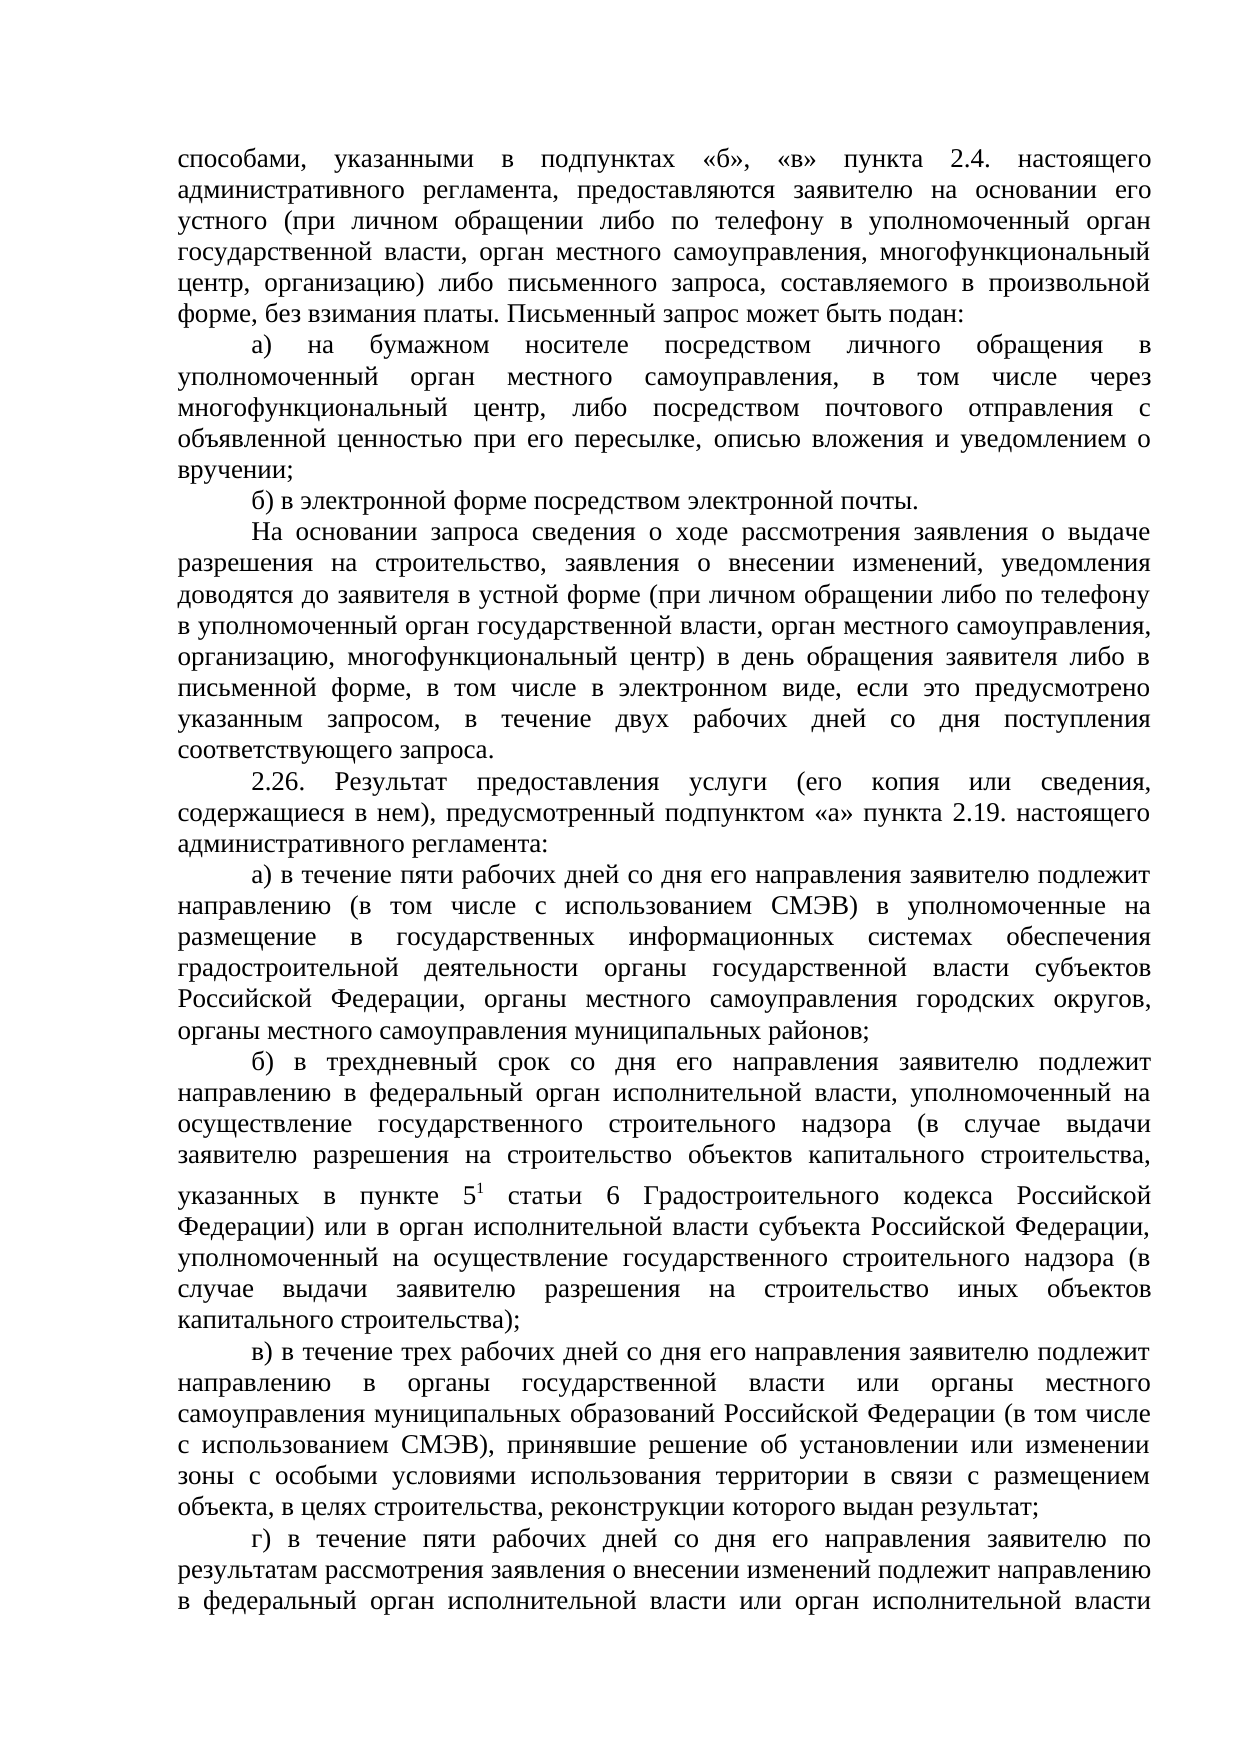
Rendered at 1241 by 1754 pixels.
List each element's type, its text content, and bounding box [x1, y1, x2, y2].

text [177, 1522, 1151, 1615]
text б) в трехдневный срок со дня его направления заявителю подлежит направлению в федеральный орган исполнительной власти, уполномоченный на осуществление государственного строительного надзора (в случае выдачи заявителю разрешения на строительство объектов капитального строительства, указанных в пункте 51 статьи 6 Градостроительного кодекса Российской Федерации) или в орган исполнительной власти субъекта Российской Федерации, уполномоченный на осуществление государственного строительного надзора (в случае выдачи заявителю разрешения на строительство иных объектов капитального строительства); [177, 1045, 1151, 1335]
text а) в течение пяти рабочих дней со дня его направления заявителю подлежит направлению (в том числе с использованием СМЭВ) в уполномоченные на размещение в государственных информационных системах обеспечения градостроительной деятельности органы государственной власти субъектов Российской Федерации, органы местного самоуправления городских округов, органы местного самоуправления муниципальных районов; [177, 858, 1151, 1045]
text в) в течение трех рабочих дней со дня его направления заявителю подлежит направлению в органы государственной власти или органы местного самоуправления муниципальных образований Российской Федерации (в том числе с использованием СМЭВ), принявшие решение об установлении или изменении зоны с особыми условиями использования территории в связи с размещением объекта, в целях строительства, реконструкции которого выдан результат; [177, 1335, 1151, 1522]
text На основании запроса сведения о ходе рассмотрения заявления о выдаче разрешения на строительство, заявления о внесении изменений, уведомления доводятся до заявителя в устной форме (при личном обращении либо по телефону в уполномоченный орган государственной власти, орган местного самоуправления, организацию, многофункциональный центр) в день обращения заявителя либо в письменной форме, в том числе в электронном виде, если это предусмотрено указанным запросом, в течение двух рабочих дней со дня поступления соответствующего запроса. [177, 515, 1151, 764]
text б) в электронной форме посредством электронной почты. [177, 484, 1152, 515]
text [177, 142, 1151, 328]
text 2.26. Результат предоставления услуги (его копия или сведения, содержащиеся в нем), предусмотренный подпунктом «а» пункта 2.19. настоящего административного регламента: [177, 764, 1151, 858]
text а) на бумажном носителе посредством личного обращения в уполномоченный орган местного самоуправления, в том числе через многофункциональный центр, либо посредством почтового отправления с объявленной ценностью при его пересылке, описью вложения и уведомлением о вручении; [177, 328, 1151, 484]
